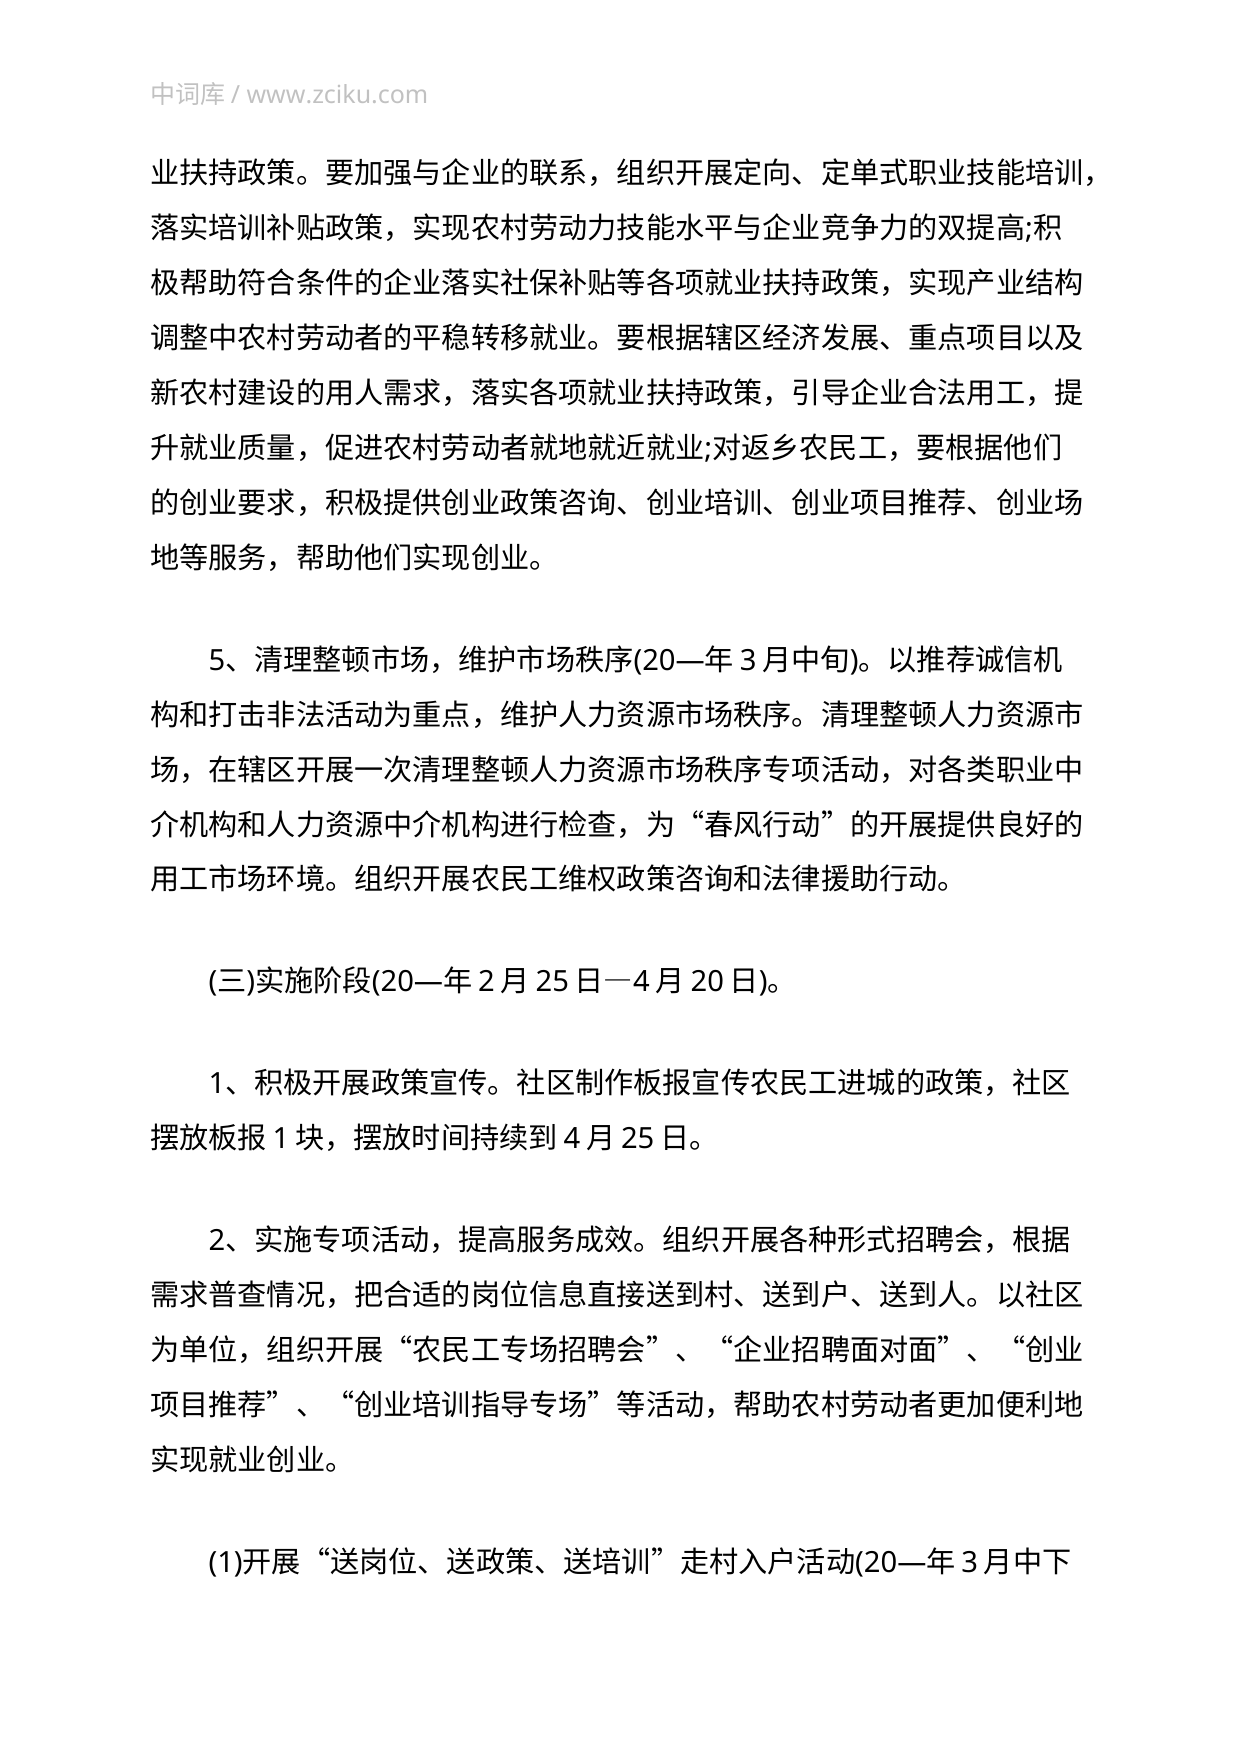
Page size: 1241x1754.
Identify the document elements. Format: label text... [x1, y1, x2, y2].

text 1、积极开展政策宣传。社区制作板报宣传农民工进城的政策，社区摆放板报1块，摆放时间持续到4月25日。 [150, 1060, 1090, 1157]
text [150, 1538, 1090, 1581]
text 5、清理整顿市场，维护市场秩序(20—年3月中旬)。以推荐诚信机构和打击非法活动为重点，维护人力资源市场秩序。清理整顿人力资源市场，在辖区开展一次清理整顿人力资源市场秩序专项活动，对各类职业中介机构和人力资源中介机构进行检查，为“春风行动”的开展提供良好的用工市场环境。组织开展农民工维权政策咨询和法律援助行动。 [150, 636, 1090, 898]
text (三)实施阶段(20—年2月25日—4月20日)。 [150, 958, 1090, 1000]
text 2、实施专项活动，提高服务成效。组织开展各种形式招聘会，根据需求普查情况，把合适的岗位信息直接送到村、送到户、送到人。以社区为单位，组织开展“农民工专场招聘会”、“企业招聘面对面”、“创业项目推荐”、“创业培训指导专场”等活动，帮助农村劳动者更加便利地实现就业创业。 [150, 1217, 1090, 1479]
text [150, 150, 1090, 577]
